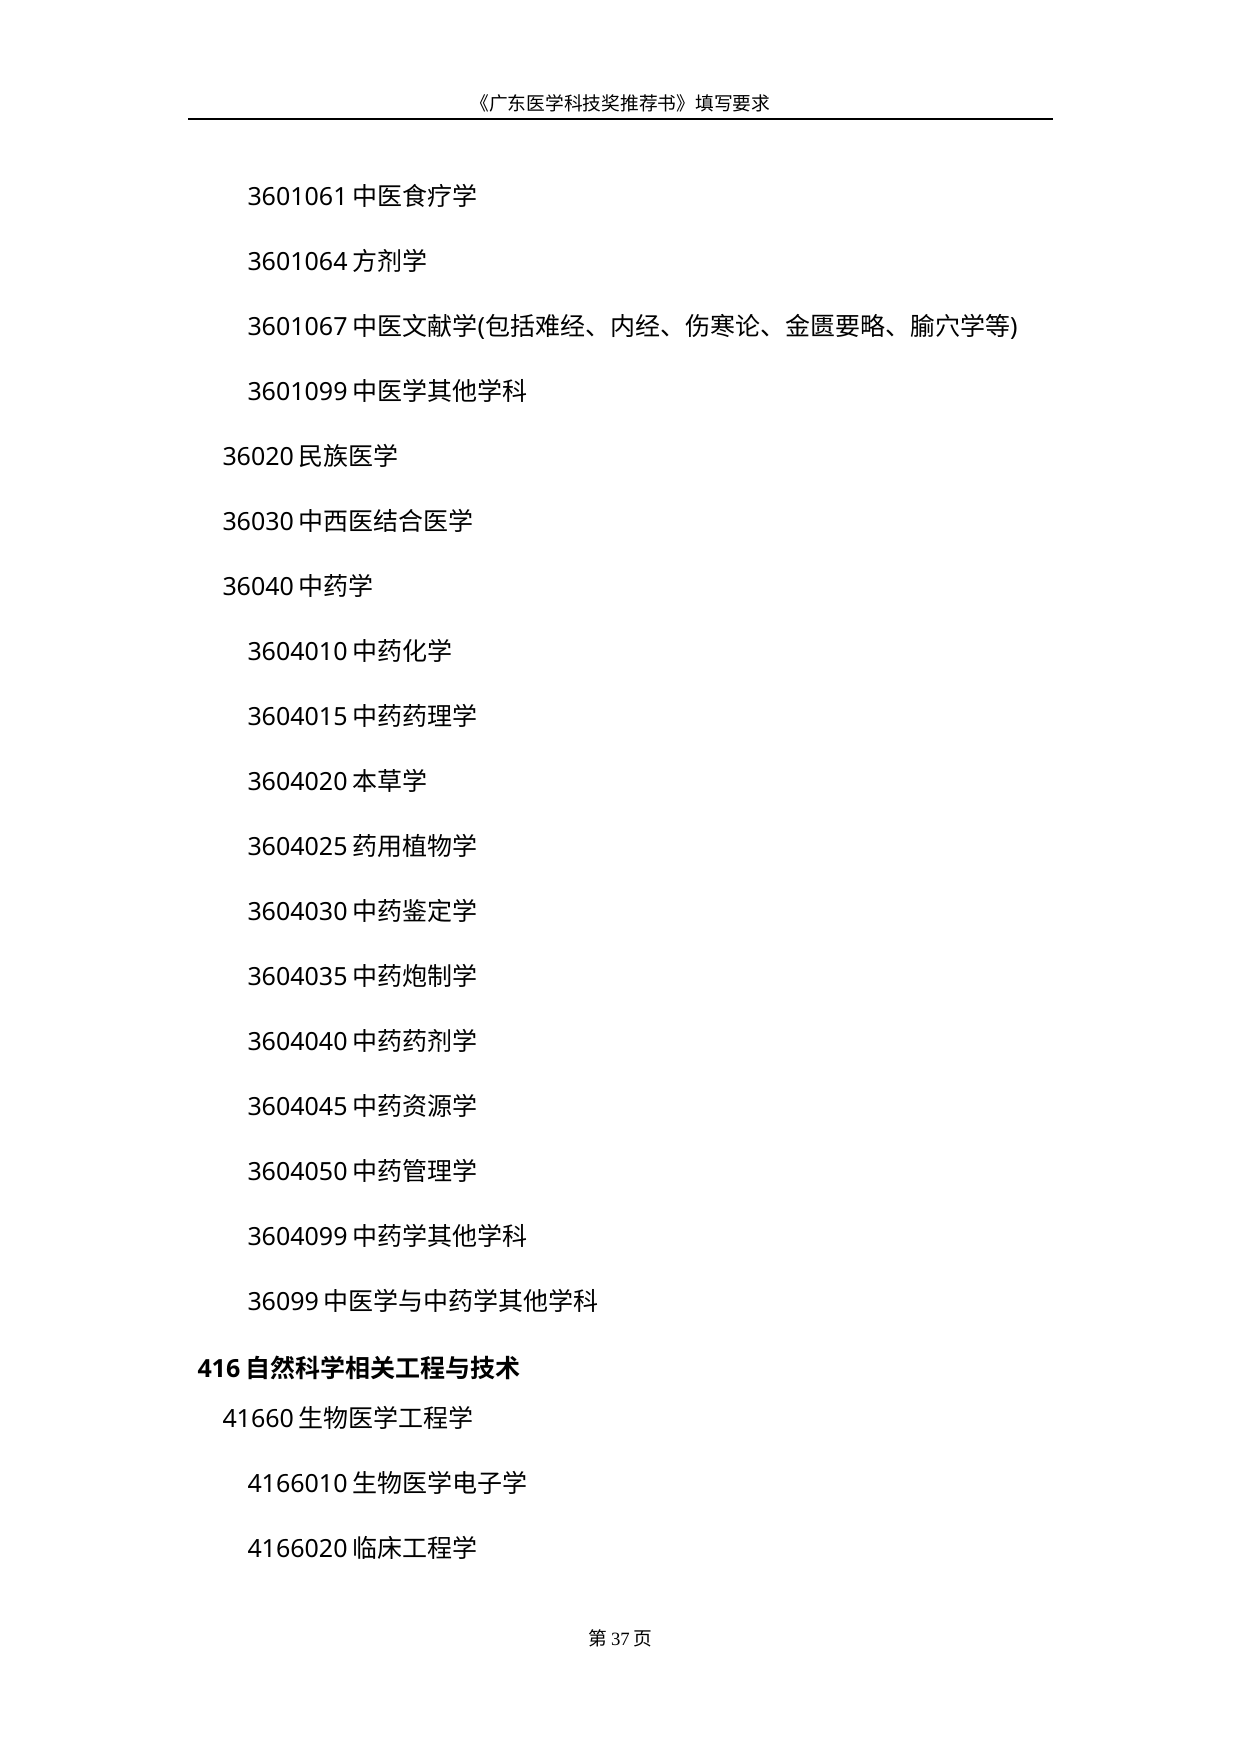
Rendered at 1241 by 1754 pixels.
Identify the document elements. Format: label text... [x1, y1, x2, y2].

table_cell 3601099中医学其他学科 [186, 357, 1088, 422]
table_cell 3604030中药鉴定学 [186, 877, 1088, 942]
table_cell 416自然科学相关工程与技术 [186, 1332, 1088, 1384]
table_cell 3604025药用植物学 [186, 812, 1088, 877]
table_cell 3604035中药炮制学 [186, 942, 1088, 1007]
table_cell 4166020临床工程学 [186, 1515, 1088, 1579]
table_cell 36099中医学与中药学其他学科 [186, 1267, 1088, 1332]
table_cell 3604045中药资源学 [186, 1072, 1088, 1137]
table_cell 3604040中药药剂学 [186, 1007, 1088, 1072]
table_cell 3601064方剂学 [186, 227, 1088, 292]
table_cell 3604050中药管理学 [186, 1137, 1088, 1202]
table_cell 3604015中药药理学 [186, 682, 1088, 747]
table_cell 3601067中医文献学(包括难经、内经、伤寒论、金匮要略、腧穴学等) [186, 292, 1088, 357]
table_cell 3604010中药化学 [186, 617, 1088, 682]
table_cell 36040中药学 [186, 552, 1088, 617]
table_cell 3601061中医食疗学 [186, 162, 1088, 227]
table_cell 3604099中药学其他学科 [186, 1202, 1088, 1267]
table_cell 36020民族医学 [186, 422, 1088, 487]
table_cell 41660生物医学工程学 [186, 1385, 1088, 1449]
table_cell 4166010生物医学电子学 [186, 1450, 1088, 1514]
table_cell 36030中西医结合医学 [186, 487, 1088, 552]
table_cell 3604020本草学 [186, 747, 1088, 812]
